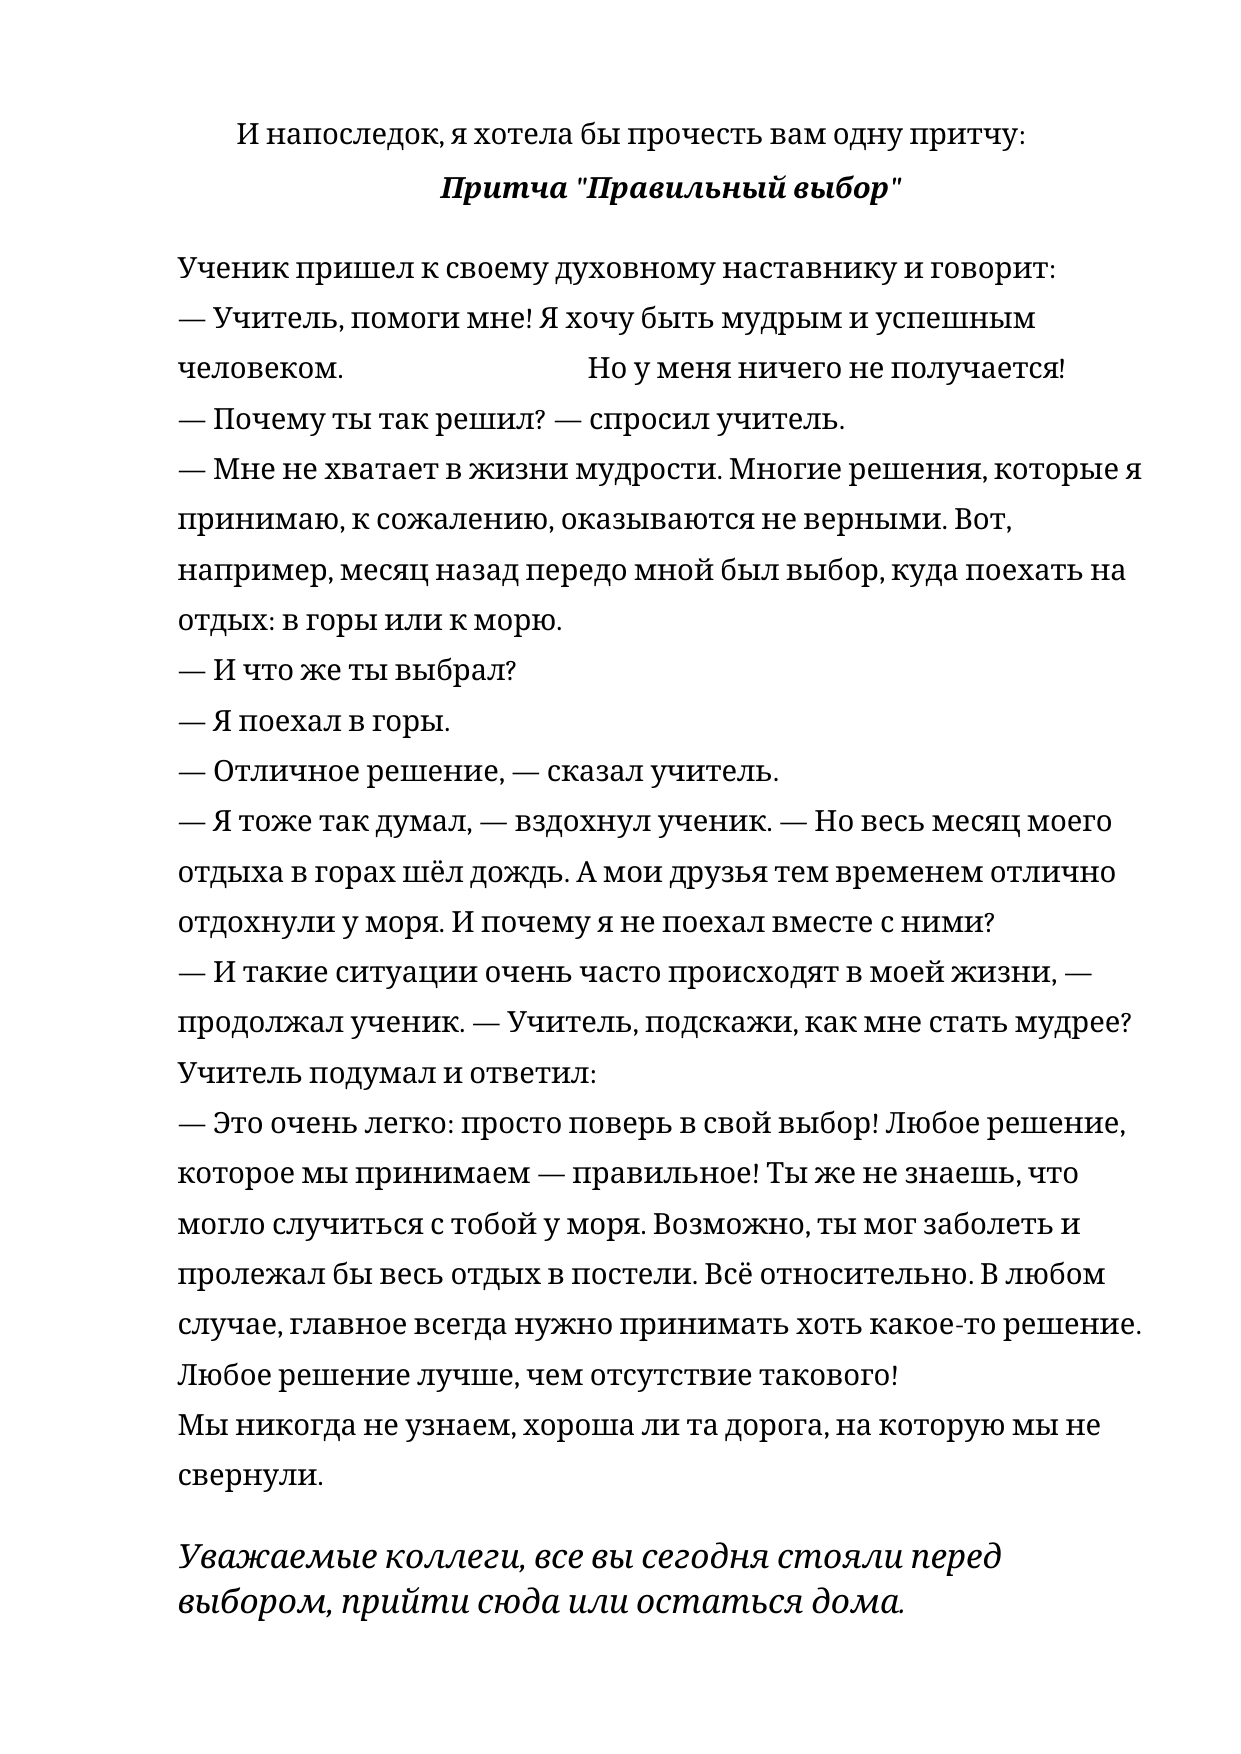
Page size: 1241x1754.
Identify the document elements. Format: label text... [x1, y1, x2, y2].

text Ученик пришел к своему духовному наставнику и говорит: — Учитель, помоги мне! Я хочу быть мудрым и успешным человеком. Но у меня ничего не получается! — Почему ты так решил? — спросил учитель. — Мне не хватает в жизни мудрости. Многие решения, которые я принимаю, к сожалению, оказываются не верными. Вот, например, месяц назад передо мной был выбор, куда поехать на отдых: в горы или к морю. — И что же ты выбрал? — Я поехал в горы. — Отличное решение, — сказал учитель. — Я тоже так думал, — вздохнул ученик. — Но весь месяц моего отдыха в горах шёл дождь. А мои друзья тем временем отлично отдохнули у моря. И почему я не поехал вместе с ними? — И такие ситуации очень часто происходят в моей жизни, — продолжал ученик. — Учитель, подскажи, как мне стать мудрее? Учитель подумал и ответил: — Это очень легко: просто поверь в свой выбор! Любое решение, которое мы принимаем — правильное! Ты же не знаешь, что могло случиться с тобой у моря. Возможно, ты мог заболеть и пролежал бы весь отдых в постели. Всё относительно. В любом случае, главное всегда нужно принимать хоть какое-то решение. Любое решение лучше, чем отсутствие такового! Мы никогда не узнаем, хороша ли та дорога, на которую мы не свернули. [177, 252, 1152, 1493]
text Уважаемые коллеги, все вы сегодня стояли перед выбором, прийти сюда или остаться дома. [177, 1539, 1152, 1621]
text И напоследок, я хотела бы прочесть вам одну притчу: [177, 118, 1152, 152]
text Притча "Правильный выбор" [177, 172, 1152, 206]
